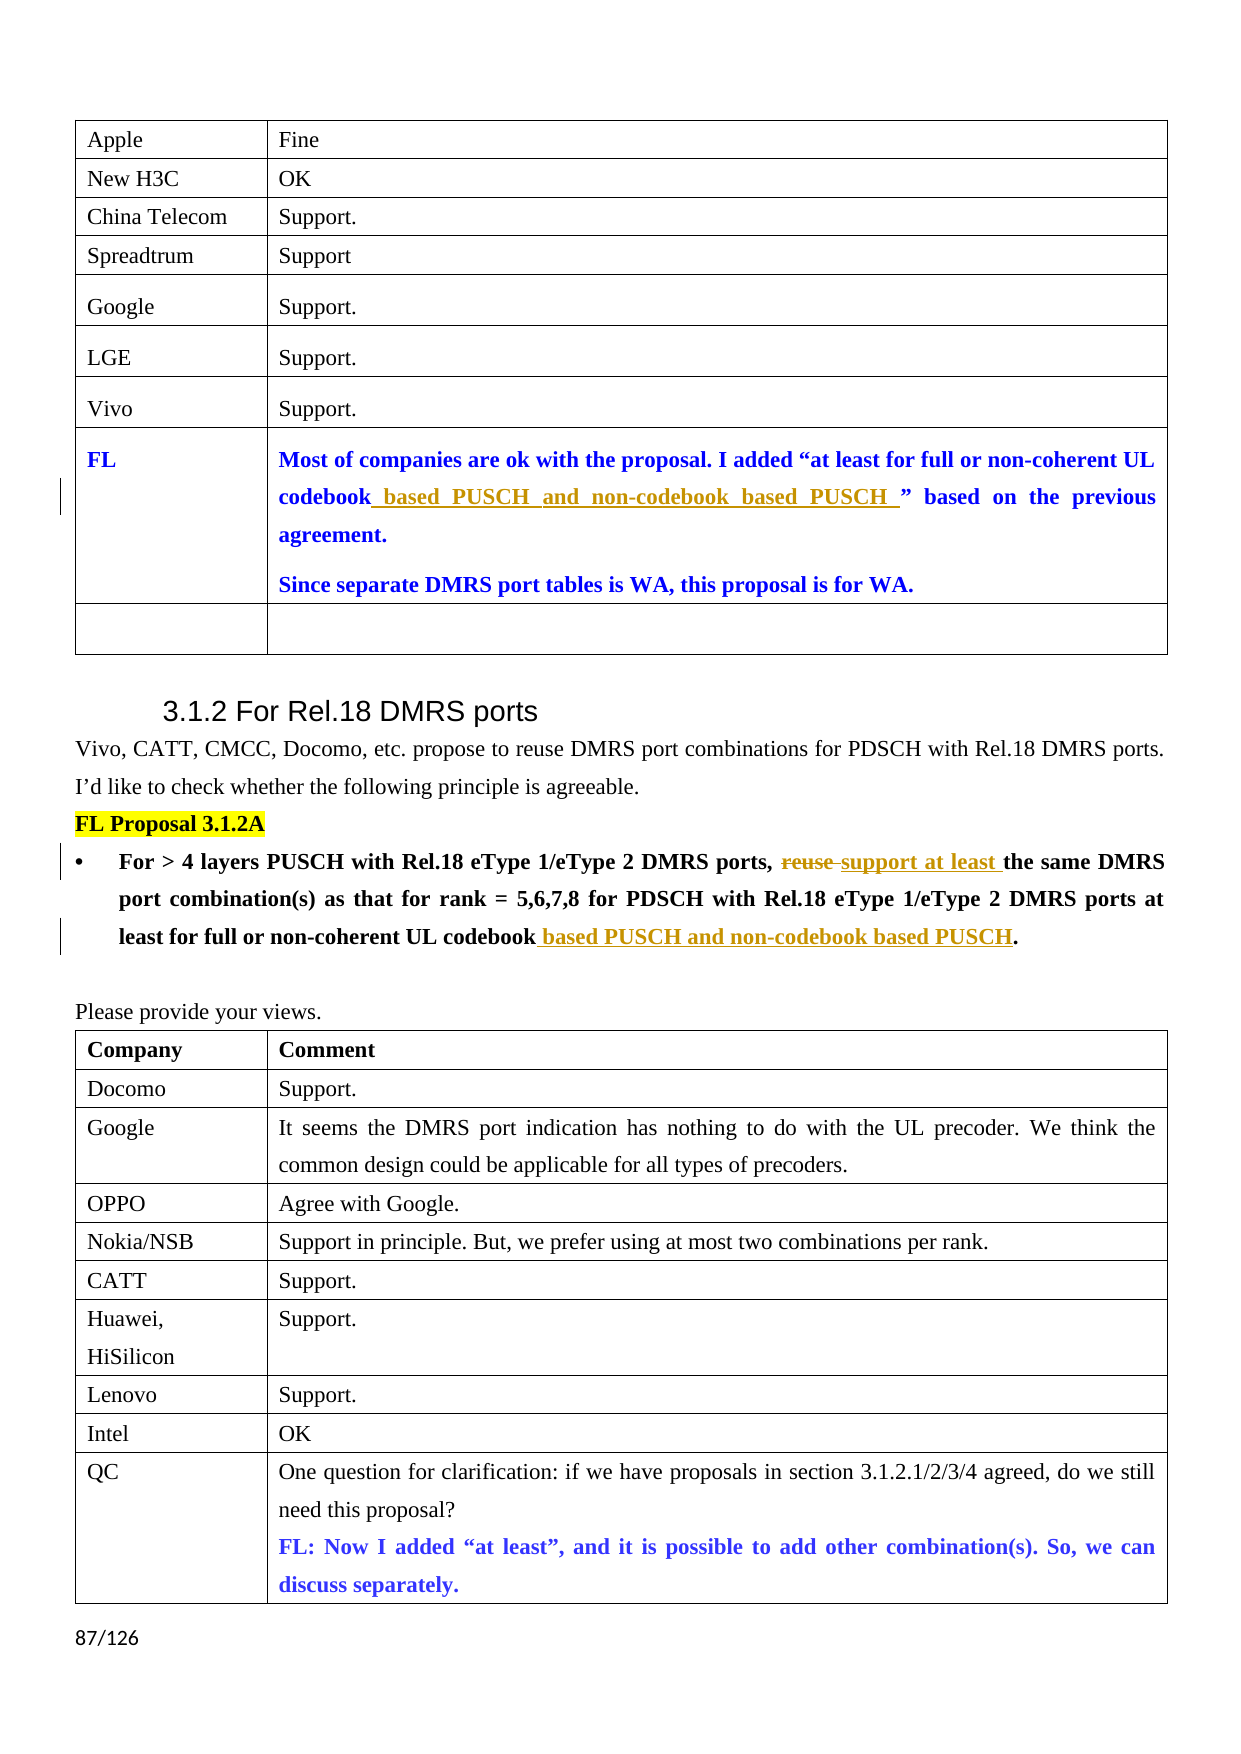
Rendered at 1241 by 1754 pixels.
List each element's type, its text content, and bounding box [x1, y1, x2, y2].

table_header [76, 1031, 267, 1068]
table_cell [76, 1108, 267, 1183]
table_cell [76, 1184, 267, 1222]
subtitle 3.1.2 For Rel.18 DMRS ports [162, 692, 1165, 730]
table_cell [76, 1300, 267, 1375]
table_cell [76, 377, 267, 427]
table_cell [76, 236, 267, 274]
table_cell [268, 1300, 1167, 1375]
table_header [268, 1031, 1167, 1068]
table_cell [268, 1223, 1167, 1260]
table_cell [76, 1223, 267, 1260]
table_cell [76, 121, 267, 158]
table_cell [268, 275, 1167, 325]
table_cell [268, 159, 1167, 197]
text Please provide your views. [75, 992, 1165, 1030]
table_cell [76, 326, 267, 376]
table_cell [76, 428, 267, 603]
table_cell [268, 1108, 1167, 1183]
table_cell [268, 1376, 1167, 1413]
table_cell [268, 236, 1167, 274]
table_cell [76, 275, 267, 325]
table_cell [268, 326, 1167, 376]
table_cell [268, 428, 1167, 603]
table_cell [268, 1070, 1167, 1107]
text FL Proposal 3.1.2A [75, 805, 1165, 842]
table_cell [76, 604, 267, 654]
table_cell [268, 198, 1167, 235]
text Vivo, CATT, CMCC, Docomo, etc. propose to reuse DMRS port combinations for PDSCH with Rel.18 DMRS ports. I’d like to check whether the following principle is agreeable. [75, 730, 1165, 805]
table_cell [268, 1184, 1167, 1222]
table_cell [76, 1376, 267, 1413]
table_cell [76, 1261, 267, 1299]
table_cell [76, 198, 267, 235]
list For > 4 layers PUSCH with Rel.18 eType 1/eType 2 DMRS ports, the same DMRS port combination(s) as that for rank = 5,6,7,8 for PDSCH with Rel.18 eType 1/eType 2 DMRS ports at least for full or non-coherent UL codebook. [75, 842, 1165, 955]
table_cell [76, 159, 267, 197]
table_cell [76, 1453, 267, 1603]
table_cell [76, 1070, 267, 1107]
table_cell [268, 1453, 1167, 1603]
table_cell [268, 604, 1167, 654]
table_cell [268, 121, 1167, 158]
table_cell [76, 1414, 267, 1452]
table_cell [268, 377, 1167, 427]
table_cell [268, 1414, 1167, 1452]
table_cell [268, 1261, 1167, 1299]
